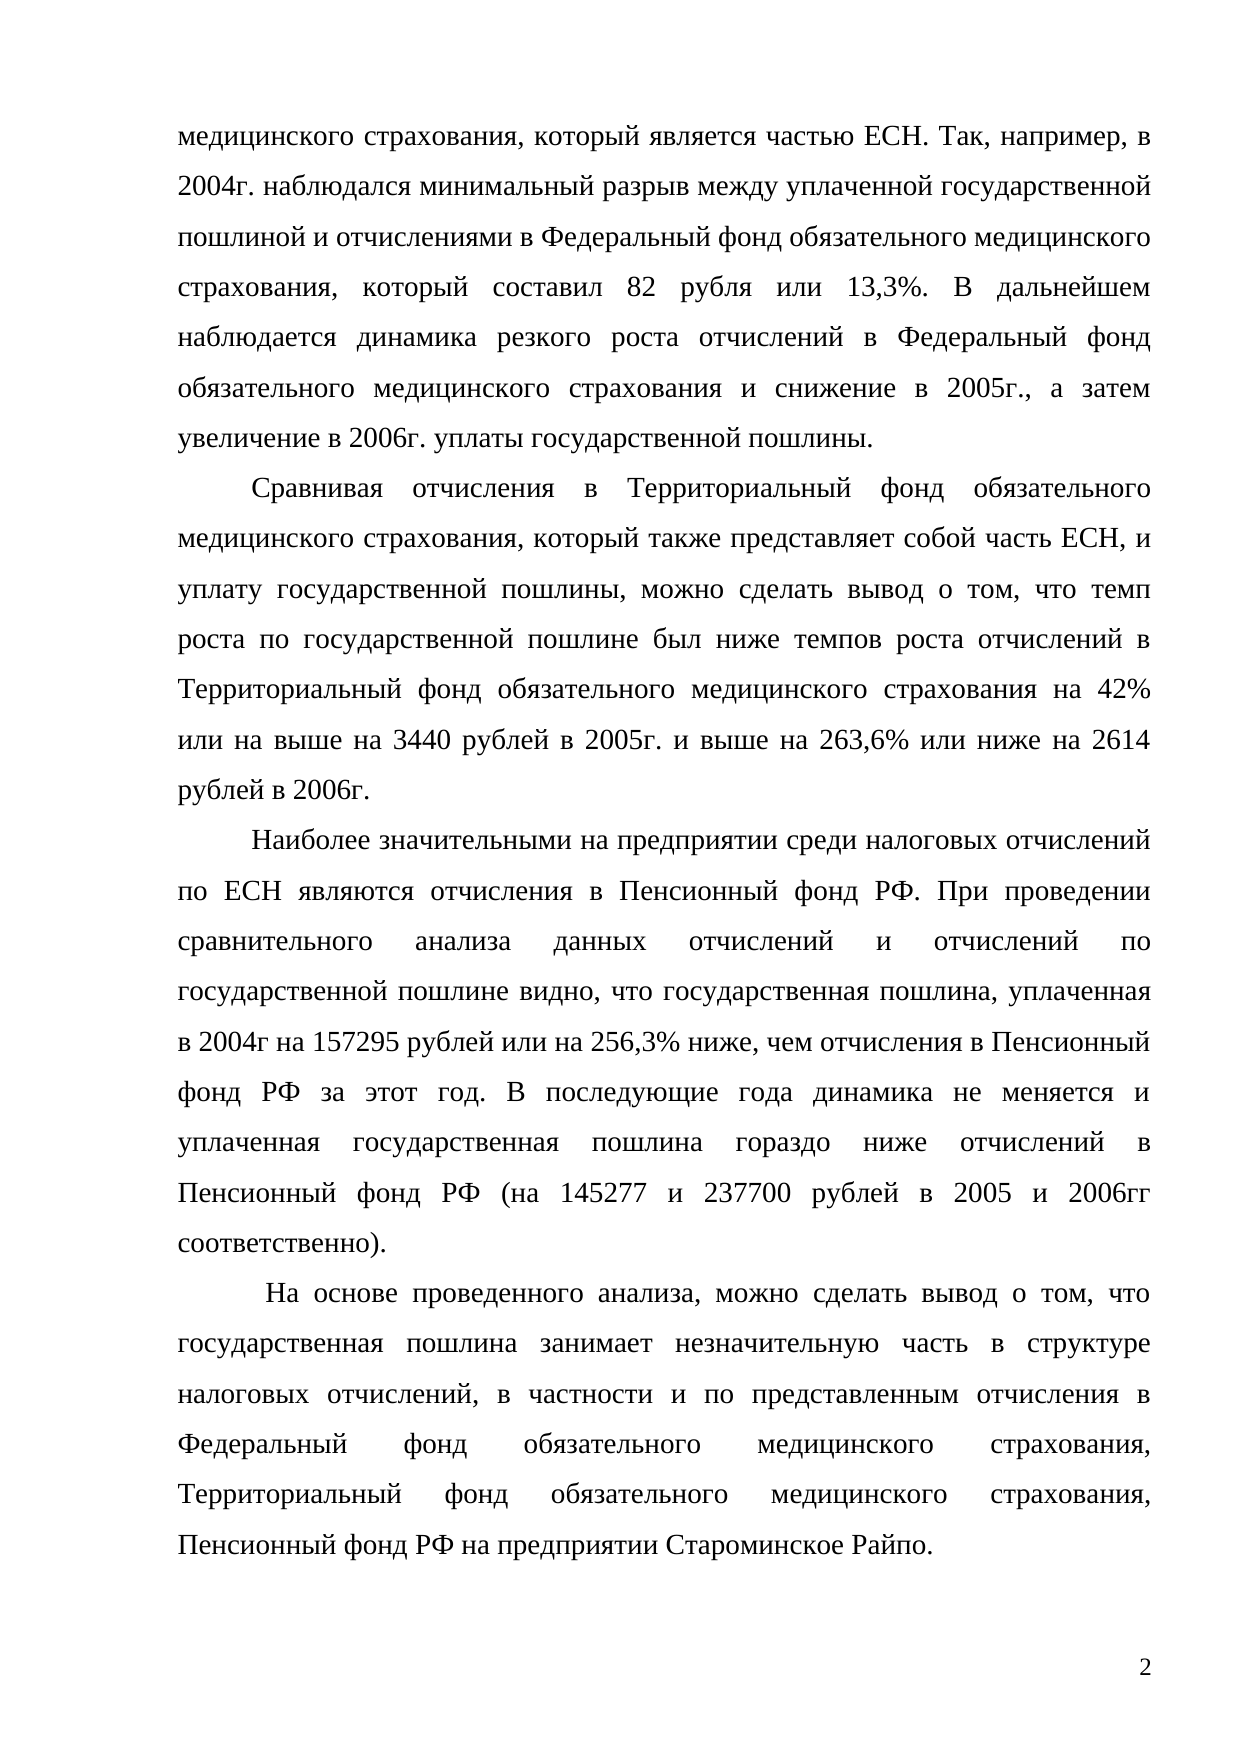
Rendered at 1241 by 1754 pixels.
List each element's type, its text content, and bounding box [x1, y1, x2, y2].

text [177, 118, 1152, 453]
text Наиболее значительными на предприятии среди налоговых отчислений по ЕСН являются отчисления в Пенсионный фонд РФ. При проведении сравнительного анализа данных отчислений и отчислений по государственной пошлине видно, что государственная пошлина, уплаченная в 2004г на 157295 рублей или на 256,3% ниже, чем отчисления в Пенсионный фонд РФ за этот год. В последующие года динамика не меняется и уплаченная государственная пошлина гораздо ниже отчислений в Пенсионный фонд РФ (на 145277 и 237700 рублей в 2005 и 2006гг соответственно). [177, 822, 1152, 1258]
text На основе проведенного анализа, можно сделать вывод о том, что государственная пошлина занимает незначительную часть в структуре налоговых отчислений, в частности и по представленным отчисления в Федеральный фонд обязательного медицинского страхования, Территориальный фонд обязательного медицинского страхования, Пенсионный фонд РФ на предприятии Староминское Райпо. [177, 1275, 1152, 1560]
text Сравнивая отчисления в Территориальный фонд обязательного медицинского страхования, который также представляет собой часть ЕСН, и уплату государственной пошлины, можно сделать вывод о том, что темп роста по государственной пошлине был ниже темпов роста отчислений в Территориальный фонд обязательного медицинского страхования на 42% или на выше на 3440 рублей в 2005г. и выше на 263,6% или ниже на 2614 рублей в 2006г. [177, 470, 1152, 806]
